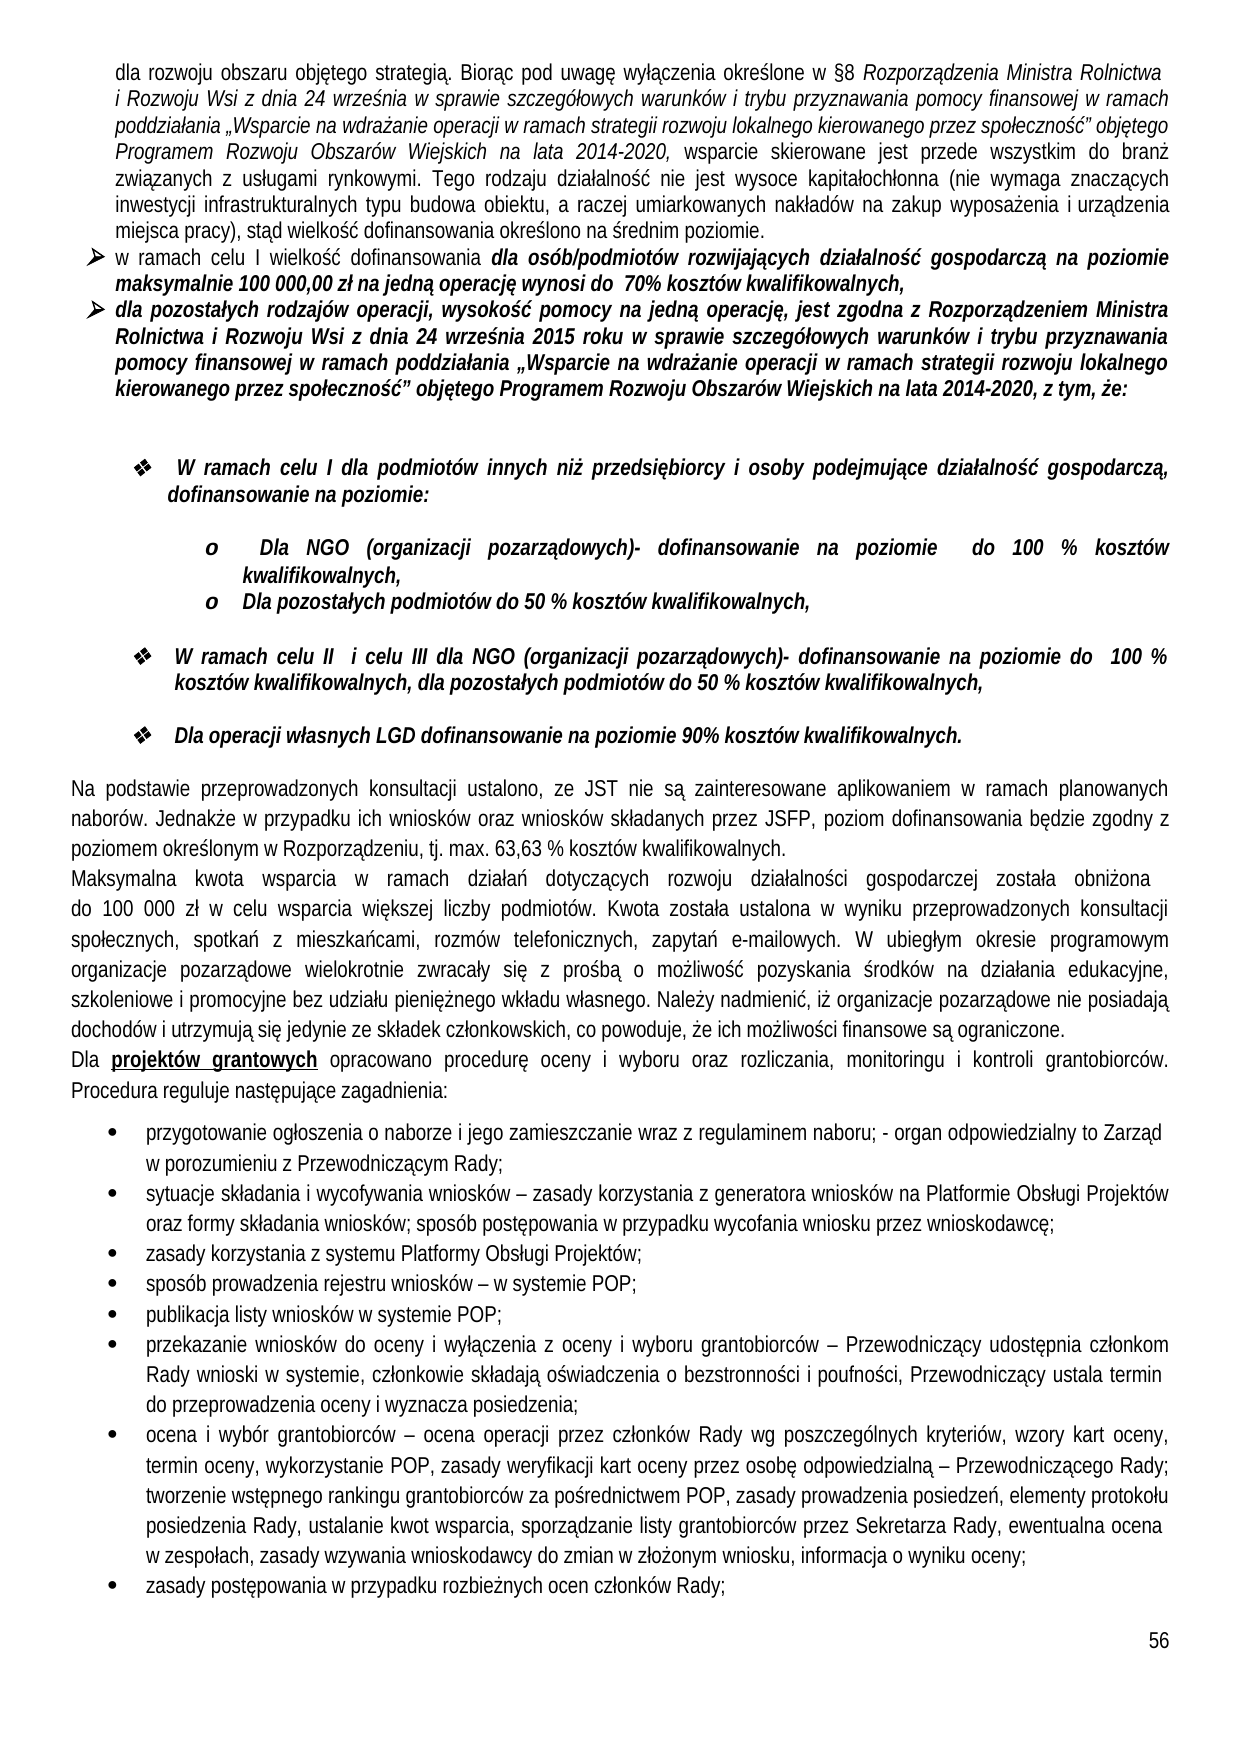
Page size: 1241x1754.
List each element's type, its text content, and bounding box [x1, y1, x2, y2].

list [86, 59, 1169, 243]
list W ramach celu II i celu III dla NGO (organizacji pozarządowych)- dofinansowanie na poziomie do 100 % kosztów kwalifikowalnych, dla pozostałych podmiotów do 50 % kosztów kwalifikowalnych, [130, 643, 1169, 696]
list w ramach celu I wielkość dofinansowania dla osób/podmiotów rozwijających działalność gospodarczą na poziomie maksymalnie 100 000,00 zł na jedną operację wynosi do 70% kosztów kwalifikowalnych, [86, 243, 1169, 296]
list zasady postępowania w przypadku rozbieżnych ocen członków Rady; [108, 1572, 1169, 1599]
list sposób prowadzenia rejestru wniosków – w systemie POP; [108, 1270, 1169, 1297]
list przekazanie wniosków do oceny i wyłączenia z oceny i wyboru grantobiorców – Przewodniczący udostępnia członkom Rady wnioski w systemie, członkowie składają oświadczenia o bezstronności i poufności, Przewodniczący ustala termin do przeprowadzenia oceny i wyznacza posiedzenia; [108, 1331, 1169, 1418]
list przygotowanie ogłoszenia o naborze i jego zamieszczanie wraz z regulaminem naboru; - organ odpowiedzialny to Zarząd w porozumieniu z Przewodniczącym Rady; [108, 1119, 1169, 1176]
list ocena i wybór grantobiorców – ocena operacji przez członków Rady wg poszczególnych kryteriów, wzory kart oceny, termin oceny, wykorzystanie POP, zasady weryfikacji kart oceny przez osobę odpowiedzialną – Przewodniczącego Rady; tworzenie wstępnego rankingu grantobiorców za pośrednictwem POP, zasady prowadzenia posiedzeń, elementy protokołu posiedzenia Rady, ustalanie kwot wsparcia, sporządzanie listy grantobiorców przez Sekretarza Rady, ewentualna ocena w zespołach, zasady wzywania wnioskodawcy do zmian w złożonym wniosku, informacja o wyniku oceny; [108, 1421, 1169, 1569]
list Dla NGO (organizacji pozarządowych)- dofinansowanie na poziomie do 100 % kosztów kwalifikowalnych, [205, 533, 1169, 588]
list dla pozostałych rodzajów operacji, wysokość pomocy na jedną operację, jest zgodna z Rozporządzeniem Ministra Rolnictwa i Rozwoju Wsi z dnia 24 września 2015 roku w sprawie szczegółowych warunków i trybu przyznawania pomocy finansowej w ramach poddziałania „Wsparcie na wdrażanie operacji w ramach strategii rozwoju lokalnego kierowanego przez społeczność” objętego Programem Rozwoju Obszarów Wiejskich na lata 2014-2020, z tym, że: [86, 296, 1169, 402]
text Maksymalna kwota wsparcia w ramach działań dotyczących rozwoju działalności gospodarczej została obniżona do 100 000 zł w celu wsparcia większej liczby podmiotów. Kwota została ustalona w wyniku przeprowadzonych konsultacji społecznych, spotkań z mieszkańcami, rozmów telefonicznych, zapytań e-mailowych. W ubiegłym okresie programowym organizacje pozarządowe wielokrotnie zwracały się z prośbą o możliwość pozyskania środków na działania edukacyjne, szkoleniowe i promocyjne bez udziału pieniężnego wkładu własnego. Należy nadmienić, iż organizacje pozarządowe nie posiadają dochodów i utrzymują się jedynie ze składek członkowskich, co powoduje, że ich możliwości finansowe są ograniczone. [71, 865, 1169, 1043]
list publikacja listy wniosków w systemie POP; [108, 1301, 1169, 1327]
text Na podstawie przeprowadzonych konsultacji ustalono, ze JST nie są zainteresowane aplikowaniem w ramach planowanych naborów. Jednakże w przypadku ich wniosków oraz wniosków składanych przez JSFP, poziom dofinansowania będzie zgodny z poziomem określonym w Rozporządzeniu, tj. max. 63,63 % kosztów kwalifikowalnych. [71, 774, 1169, 861]
list sytuacje składania i wycofywania wniosków – zasady korzystania z generatora wniosków na Platformie Obsługi Projektów oraz formy składania wniosków; sposób postępowania w przypadku wycofania wniosku przez wnioskodawcę; [108, 1180, 1169, 1236]
text Dla projektów grantowych opracowano procedurę oceny i wyboru oraz rozliczania, monitoringu i kontroli grantobiorców. Procedura reguluje następujące zagadnienia: [71, 1046, 1169, 1103]
list Dla operacji własnych LGD dofinansowanie na poziomie 90% kosztów kwalifikowalnych. [130, 722, 1169, 748]
list W ramach celu I dla podmiotów innych niż przedsiębiorcy i osoby podejmujące działalność gospodarczą, dofinansowanie na poziomie: [130, 454, 1169, 507]
list zasady korzystania z systemu Platformy Obsługi Projektów; [108, 1240, 1169, 1267]
list Dla pozostałych podmiotów do 50 % kosztów kwalifikowalnych, [205, 588, 1169, 616]
